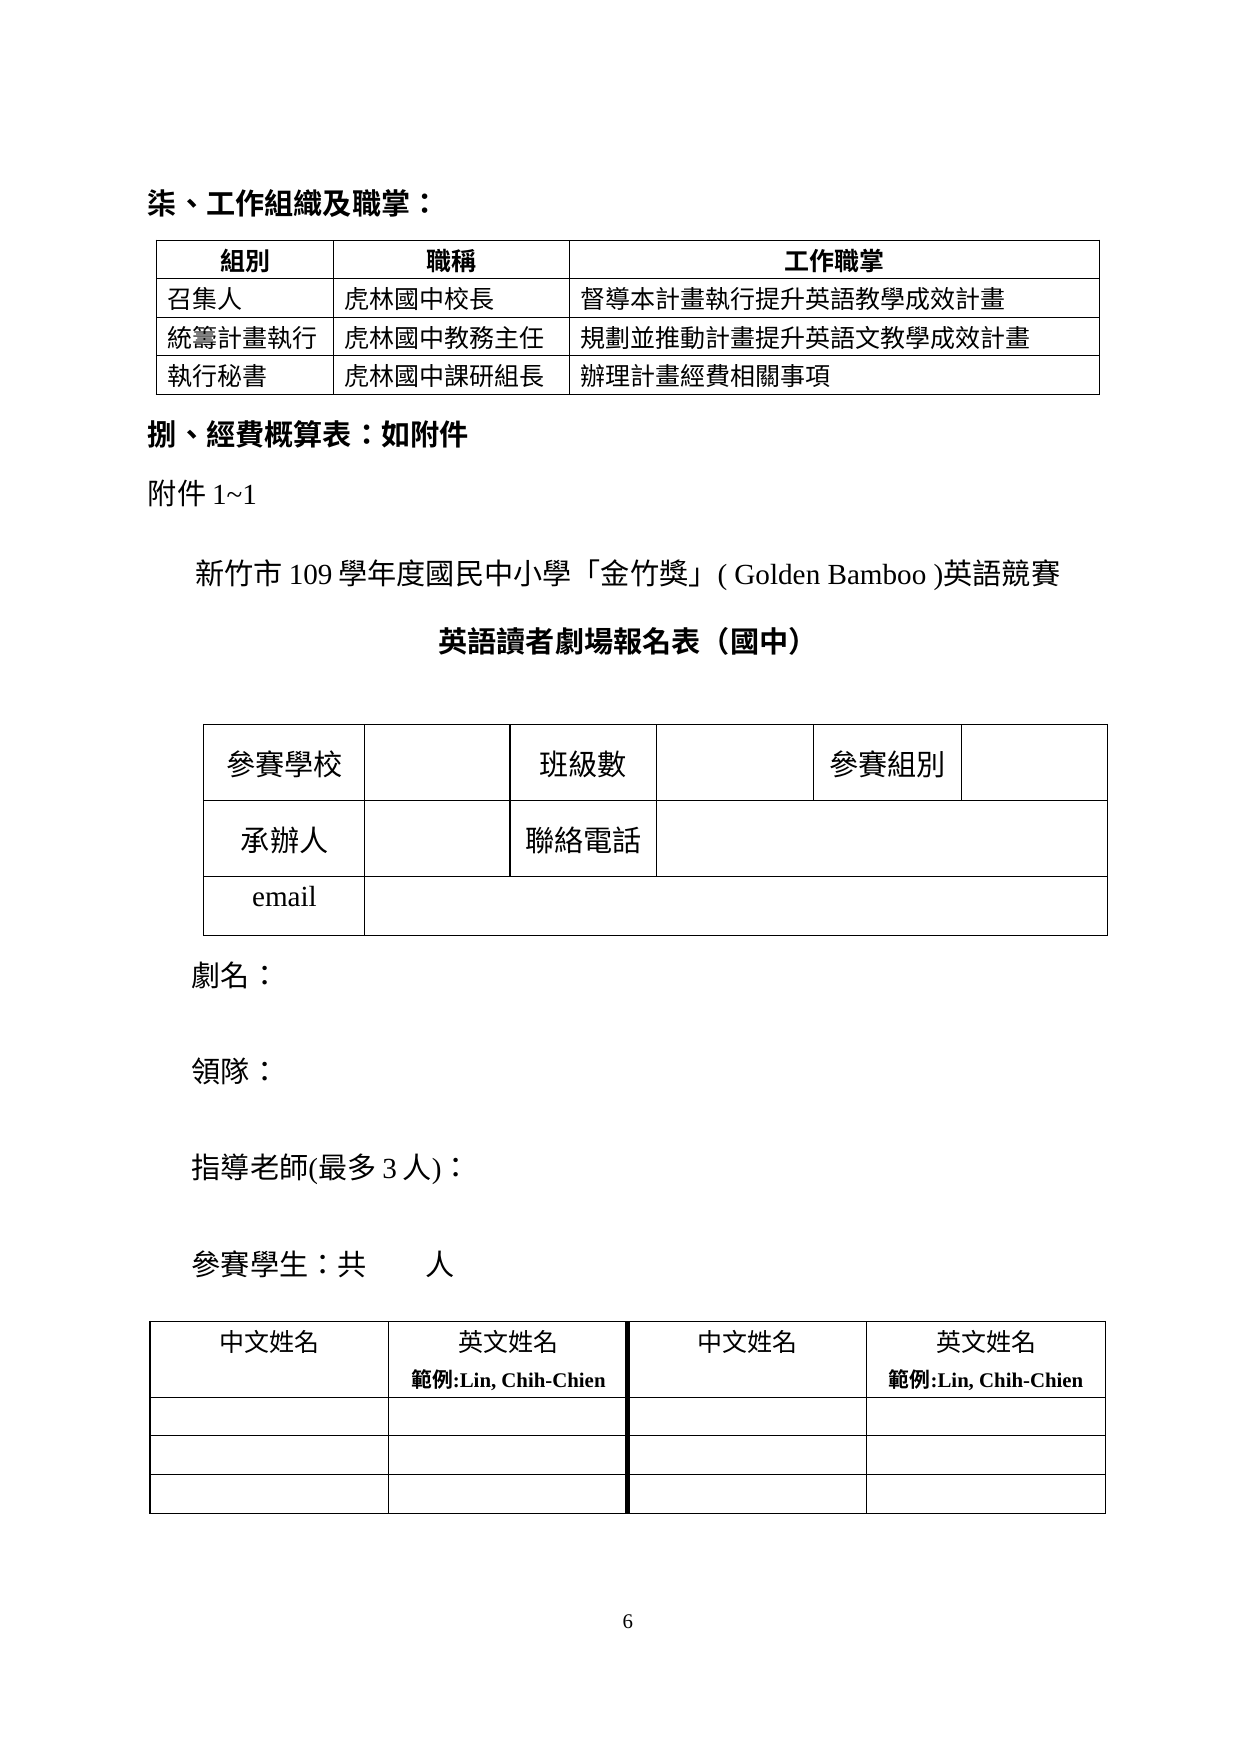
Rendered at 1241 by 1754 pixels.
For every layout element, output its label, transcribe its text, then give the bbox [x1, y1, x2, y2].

table_cell 虎林國中課研組長 [334, 356, 569, 394]
text 參賽學生：共 人 [148, 1225, 1107, 1300]
table_header [657, 725, 813, 800]
table_header 中文姓名 [630, 1322, 866, 1397]
text 英語讀者劇場報名表（國中） [148, 618, 1107, 661]
table_cell 承辦人 [204, 801, 364, 876]
table_cell [151, 1398, 388, 1435]
table_header [962, 725, 1107, 800]
table_header 工作職掌 [570, 241, 1099, 278]
table_cell email [204, 877, 364, 935]
text 新竹市109學年度國民中小學「金竹獎」( Golden Bamboo )英語競賽 [148, 551, 1107, 593]
table_cell 執行秘書 [157, 356, 333, 394]
text 柒、工作組織及職掌： [148, 164, 1107, 239]
table_cell [389, 1436, 625, 1474]
table_header 英文姓名 範例:Lin, Chih-Chien [389, 1322, 625, 1397]
table_cell 督導本計畫執行提升英語教學成效計畫 [570, 279, 1099, 317]
table_cell [365, 877, 1107, 935]
table_header 參賽學校 [204, 725, 364, 800]
text 捌、經費概算表：如附件 [148, 395, 1107, 470]
text 附件1~1 [148, 470, 1107, 513]
table_header 中文姓名 [151, 1322, 388, 1397]
table_cell 辦理計畫經費相關事項 [570, 356, 1099, 394]
table_header 參賽組別 [814, 725, 961, 800]
table_cell 統籌計畫執行 [157, 318, 333, 355]
table_cell 規劃並推動計畫提升英語文教學成效計畫 [570, 318, 1099, 355]
table_cell [365, 801, 509, 876]
table_cell [657, 801, 1107, 876]
text 劇名： [148, 936, 1107, 1011]
text 領隊： [148, 1032, 1107, 1107]
table_cell [389, 1398, 625, 1435]
table_header [365, 725, 509, 800]
table_cell [630, 1475, 866, 1512]
text 指導老師(最多3人)： [148, 1128, 1107, 1203]
table_cell 虎林國中校長 [334, 279, 569, 317]
table_cell 虎林國中教務主任 [334, 318, 569, 355]
table_cell [151, 1475, 388, 1512]
table_cell [630, 1398, 866, 1435]
table_cell [867, 1475, 1105, 1512]
table_cell [151, 1436, 388, 1474]
table_cell [867, 1398, 1105, 1435]
table_header 組別 [157, 241, 333, 278]
table_cell [867, 1436, 1105, 1474]
table_cell 聯絡電話 [511, 801, 656, 876]
table_header 職稱 [334, 241, 569, 278]
table_cell [389, 1475, 625, 1512]
table_header 英文姓名 範例:Lin, Chih-Chien [867, 1322, 1105, 1397]
table_cell [630, 1436, 866, 1474]
table_header 班級數 [511, 725, 656, 800]
table_cell 召集人 [157, 279, 333, 317]
